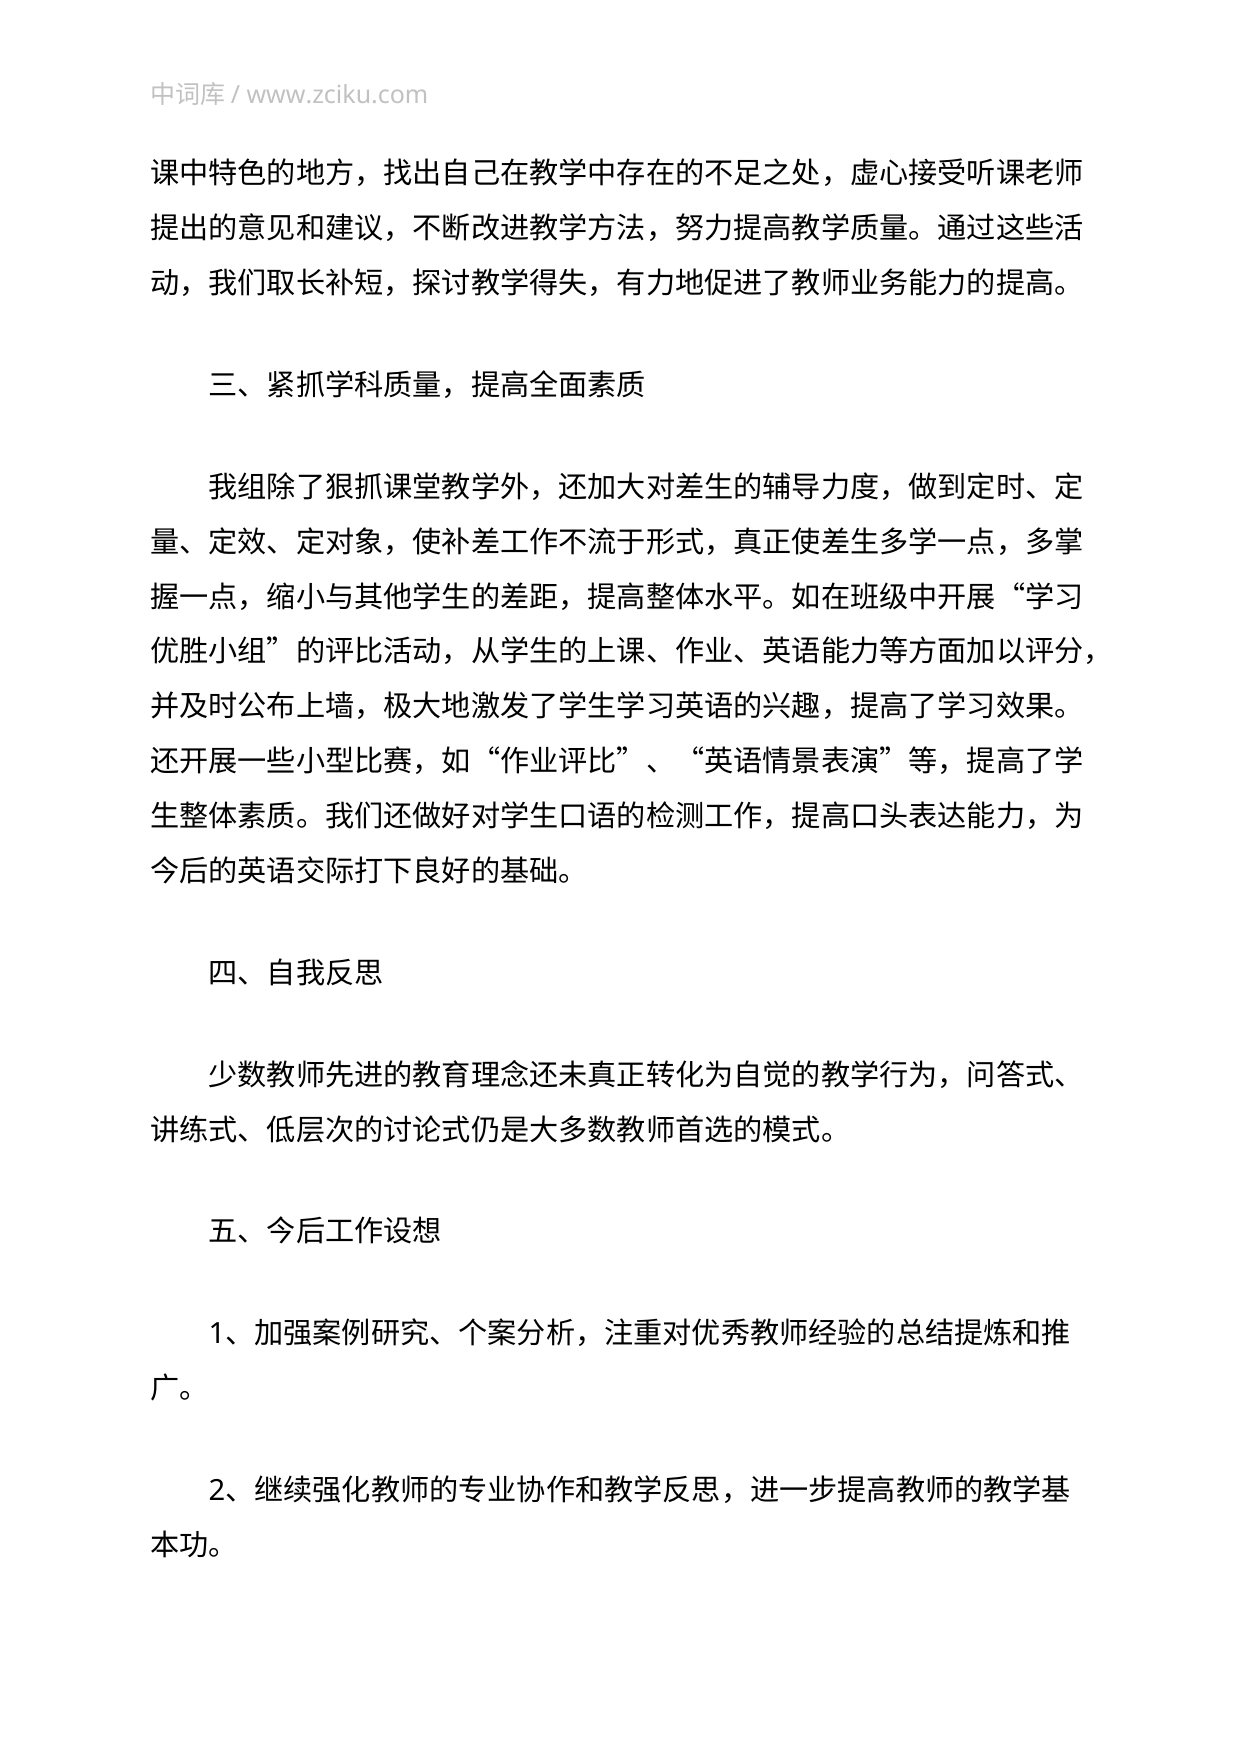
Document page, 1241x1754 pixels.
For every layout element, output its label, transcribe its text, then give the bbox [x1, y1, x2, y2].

text 三、紧抓学科质量，提高全面素质 [150, 362, 1090, 404]
text 我组除了狠抓课堂教学外，还加大对差生的辅导力度，做到定时、定量、定效、定对象，使补差工作不流于形式，真正使差生多学一点，多掌握一点，缩小与其他学生的差距，提高整体水平。如在班级中开展“学习优胜小组”的评比活动，从学生的上课、作业、英语能力等方面加以评分，并及时公布上墙，极大地激发了学生学习英语的兴趣，提高了学习效果。还开展一些小型比赛，如“作业评比”、“英语情景表演”等，提高了学生整体素质。我们还做好对学生口语的检测工作，提高口头表达能力，为今后的英语交际打下良好的基础。 [150, 463, 1090, 890]
text 四、自我反思 [150, 949, 1090, 992]
text 1、加强案例研究、个案分析，注重对优秀教师经验的总结提炼和推广。 [150, 1309, 1090, 1407]
text 少数教师先进的教育理念还未真正转化为自觉的教学行为，问答式、讲练式、低层次的讨论式仍是大多数教师首选的模式。 [150, 1051, 1090, 1148]
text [150, 150, 1090, 302]
text 五、今后工作设想 [150, 1208, 1090, 1250]
text 2、继续强化教师的专业协作和教学反思，进一步提高教师的教学基本功。 [150, 1466, 1090, 1564]
